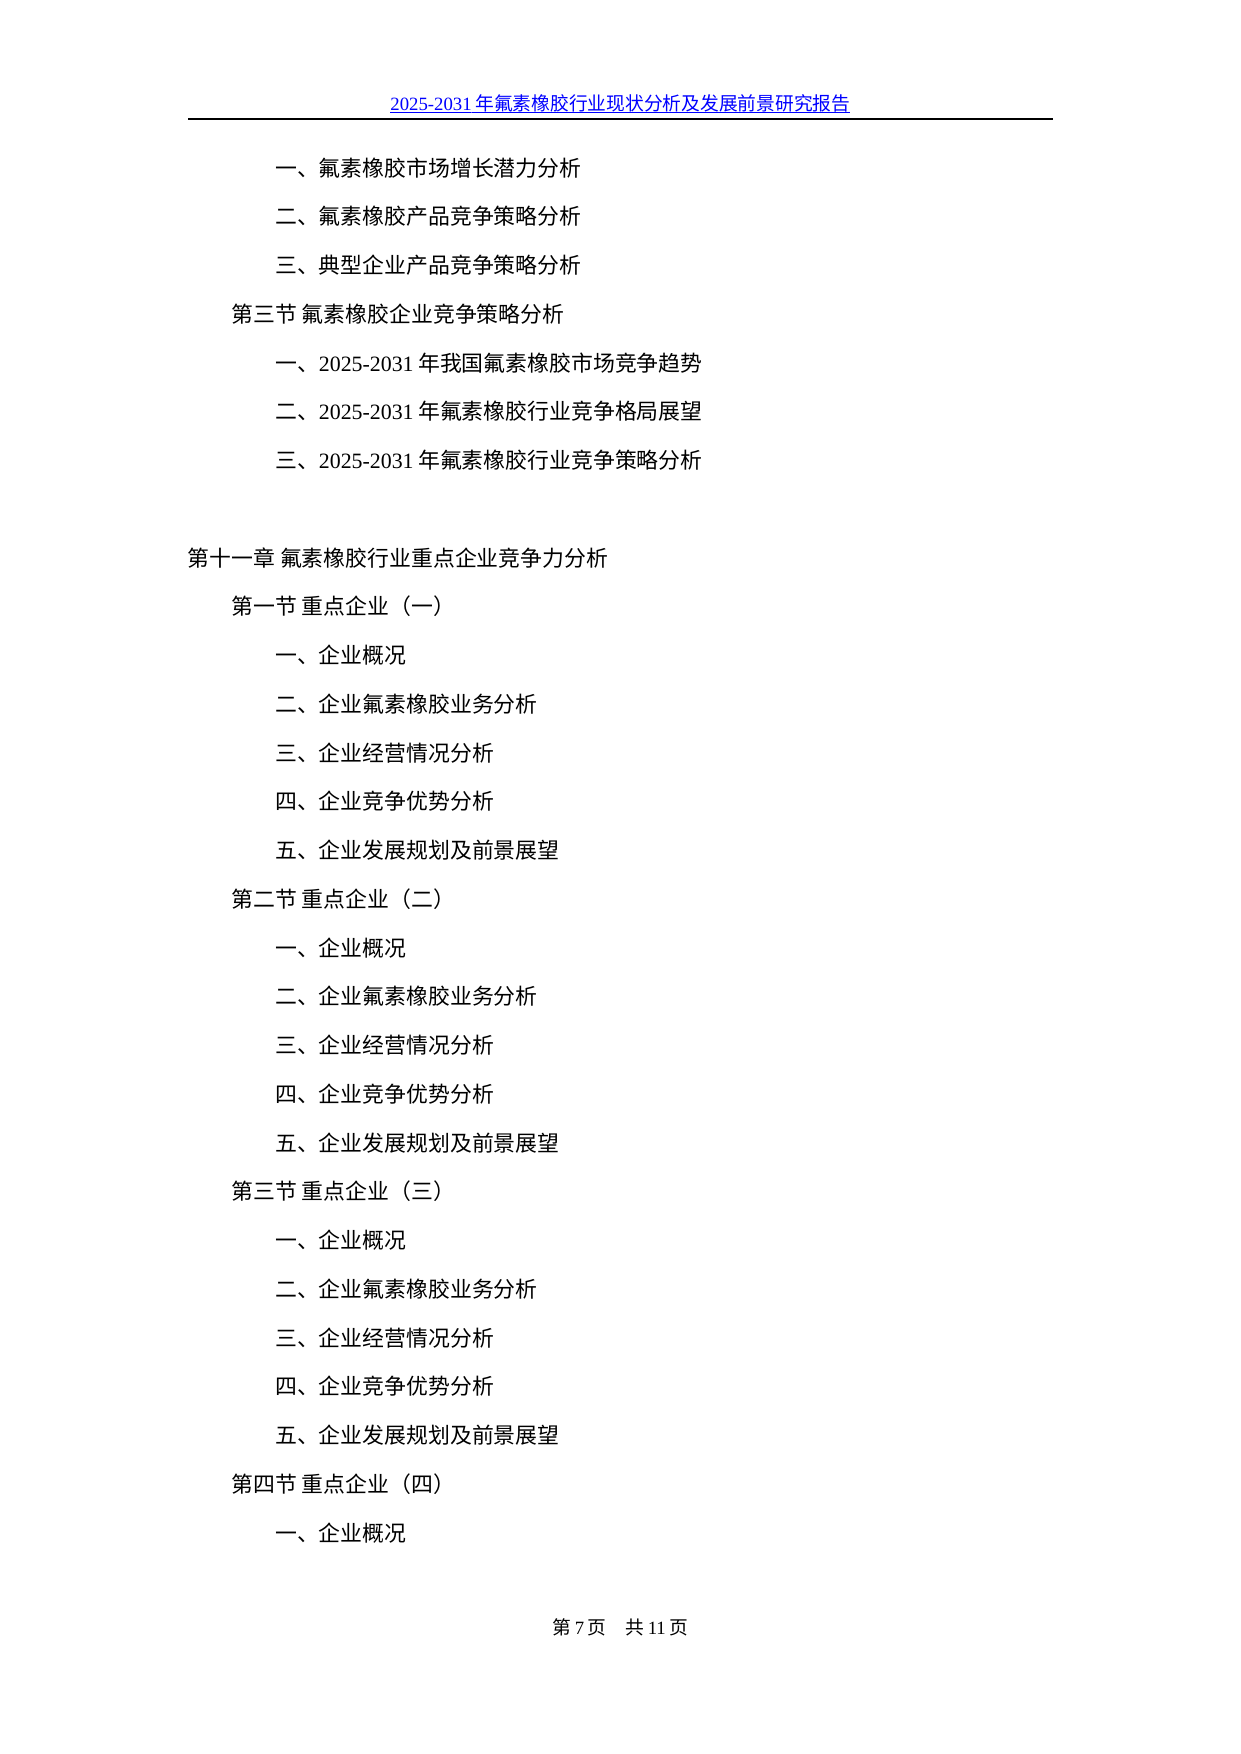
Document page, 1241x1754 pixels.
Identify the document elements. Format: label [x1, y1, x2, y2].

text [187, 150, 1053, 1548]
